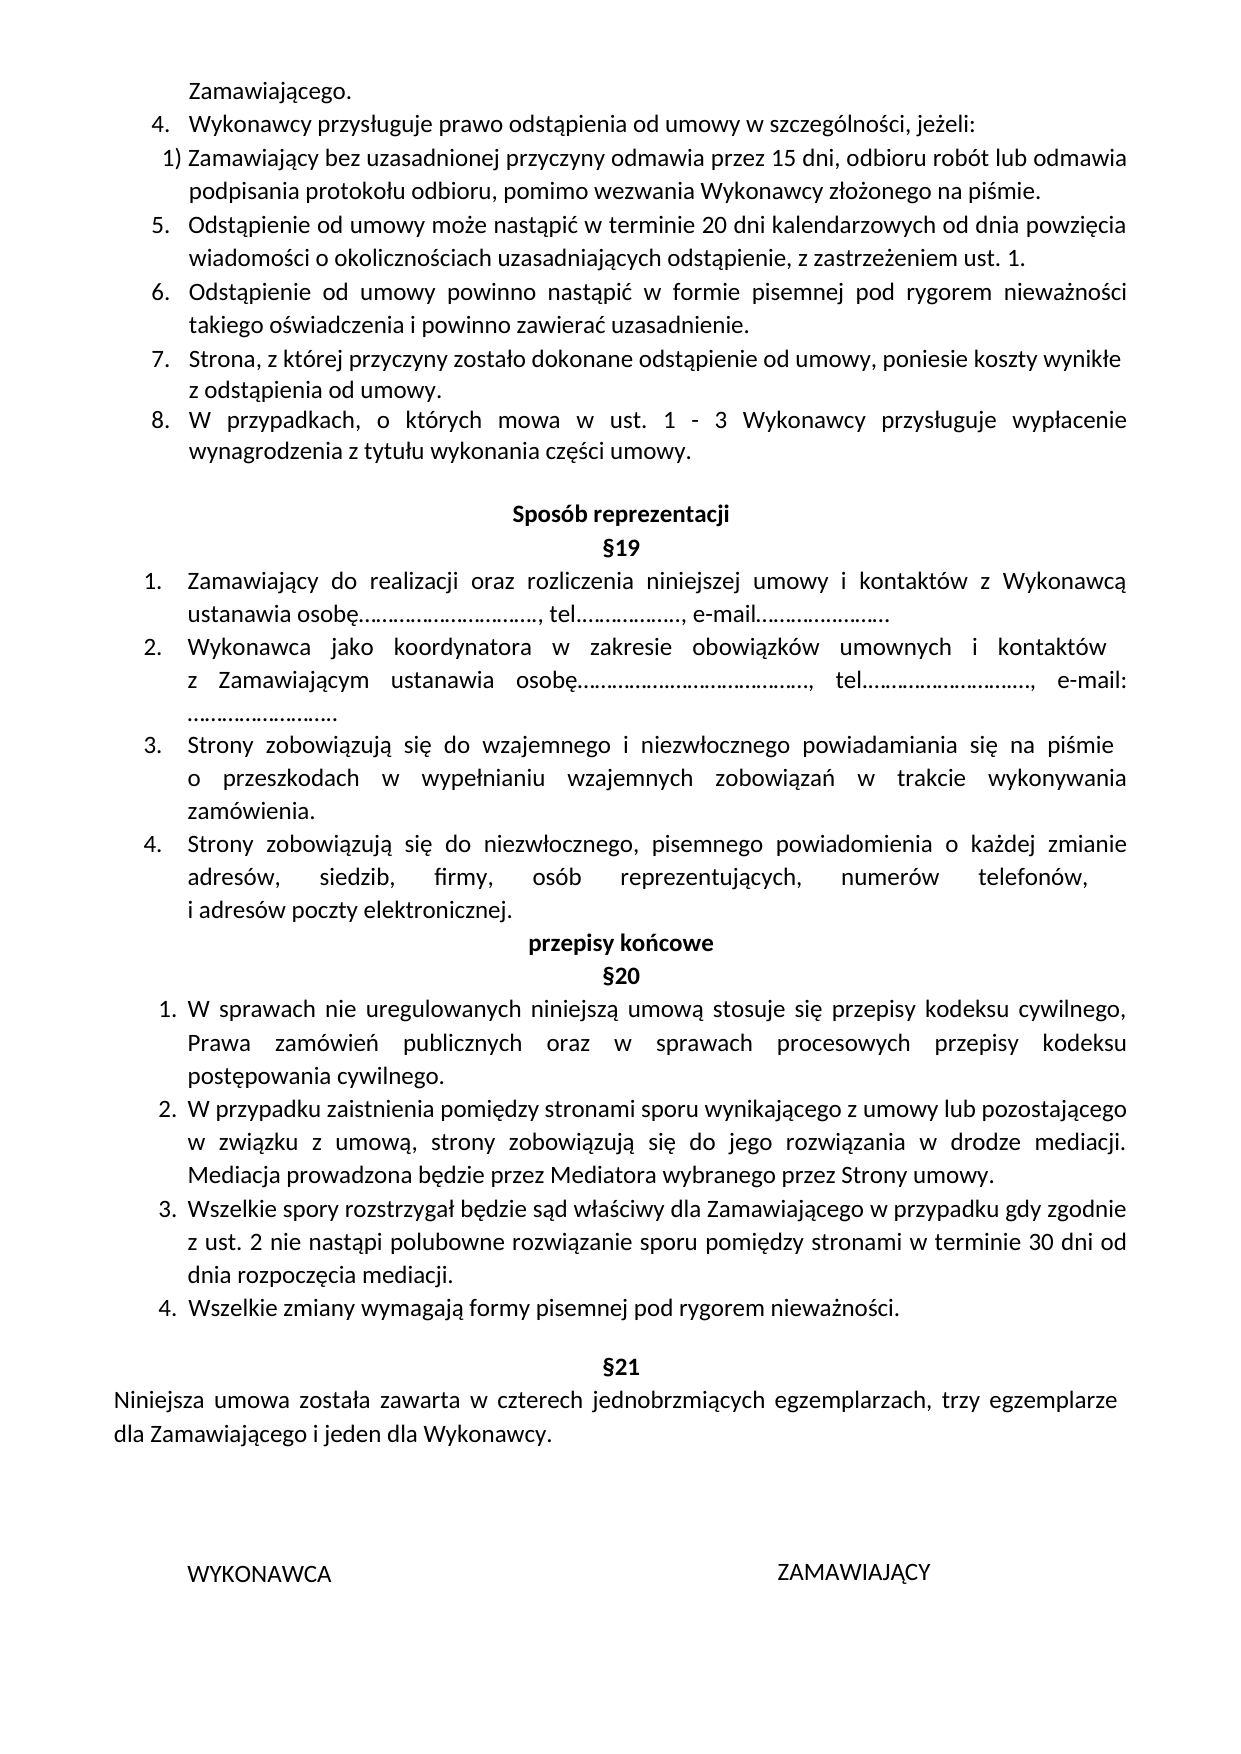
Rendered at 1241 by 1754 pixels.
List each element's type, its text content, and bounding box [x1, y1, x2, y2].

text §19 [114, 532, 1128, 562]
subtitle przepisy końcowe [114, 927, 1128, 958]
list Odstąpienie od umowy powinno nastąpić w formie pisemnej pod rygorem nieważności takiego oświadczenia i powinno zawierać uzasadnienie. [151, 276, 1128, 340]
list Wykonawca jako koordynatora w zakresie obowiązków umownych i kontaktów z Zamawiającym ustanawia osobę…………….……………………, tel.…………………….…, e-mail: …………………….. [143, 631, 1128, 727]
list Wszelkie zmiany wymagają formy pisemnej pod rygorem nieważności. [158, 1293, 1128, 1323]
list W sprawach nie uregulowanych niniejszą umową stosuje się przepisy kodeksu cywilnego, Prawa zamówień publicznych oraz w sprawach procesowych przepisy kodeksu postępowania cywilnego. [158, 993, 1128, 1091]
subtitle Sposób reprezentacji [114, 498, 1128, 529]
list Zamawiający do realizacji oraz rozliczenia niniejszej umowy i kontaktów z Wykonawcą ustanawia osobę…………………………., tel.…………….., e-mail…………..……… [143, 565, 1128, 628]
list Strona, z której przyczyny zostało dokonane odstąpienie od umowy, poniesie koszty wynikłe z odstąpienia od umowy. [151, 343, 1128, 404]
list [162, 75, 1128, 105]
list Strony zobowiązują się do niezwłocznego, pisemnego powiadomienia o każdej zmianie adresów, siedzib, firmy, osób reprezentujących, numerów telefonów, i adresów poczty elektronicznej. [143, 828, 1128, 925]
list W przypadku zaistnienia pomiędzy stronami sporu wynikającego z umowy lub pozostającego w związku z umową, strony zobowiązują się do jego rozwiązania w drodze mediacji. Mediacja prowadzona będzie przez Mediatora wybranego przez Strony umowy. [158, 1093, 1128, 1190]
list Strony zobowiązują się do wzajemnego i niezwłocznego powiadamiania się na piśmie o przeszkodach w wypełnianiu wzajemnych zobowiązań w trakcie wykonywania zamówienia. [143, 729, 1128, 826]
text 1) Zamawiający bez uzasadnionej przyczyny odmawia przez 15 dni, odbioru robót lub odmawia podpisania protokołu odbioru, pomimo wezwania Wykonawcy złożonego na piśmie. [162, 142, 1128, 206]
list Wszelkie spory rozstrzygał będzie sąd właściwy dla Zamawiającego w przypadku gdy zgodnie z ust. 2 nie nastąpi polubowne rozwiązanie sporu pomiędzy stronami w terminie 30 dni od dnia rozpoczęcia mediacji. [158, 1193, 1128, 1290]
list Wykonawcy przysługuje prawo odstąpienia od umowy w szczególności, jeżeli: [151, 108, 1128, 139]
text §21 [114, 1351, 1128, 1381]
list Odstąpienie od umowy może nastąpić w terminie 20 dni kalendarzowych od dnia powzięcia wiadomości o okolicznościach uzasadniających odstąpienie, z zastrzeżeniem ust. 1. [151, 209, 1128, 273]
list W przypadkach, o których mowa w ust. 1 - 3 Wykonawcy przysługuje wypłacenie wynagrodzenia z tytułu wykonania części umowy. [151, 404, 1128, 465]
text §20 [114, 960, 1128, 991]
text ZAMAWIAJĄCY [704, 1556, 1128, 1586]
text Niniejsza umowa została zawarta w czterech jednobrzmiących egzemplarzach, trzy egzemplarze dla Zamawiającego i jeden dla Wykonawcy. [114, 1384, 1128, 1448]
